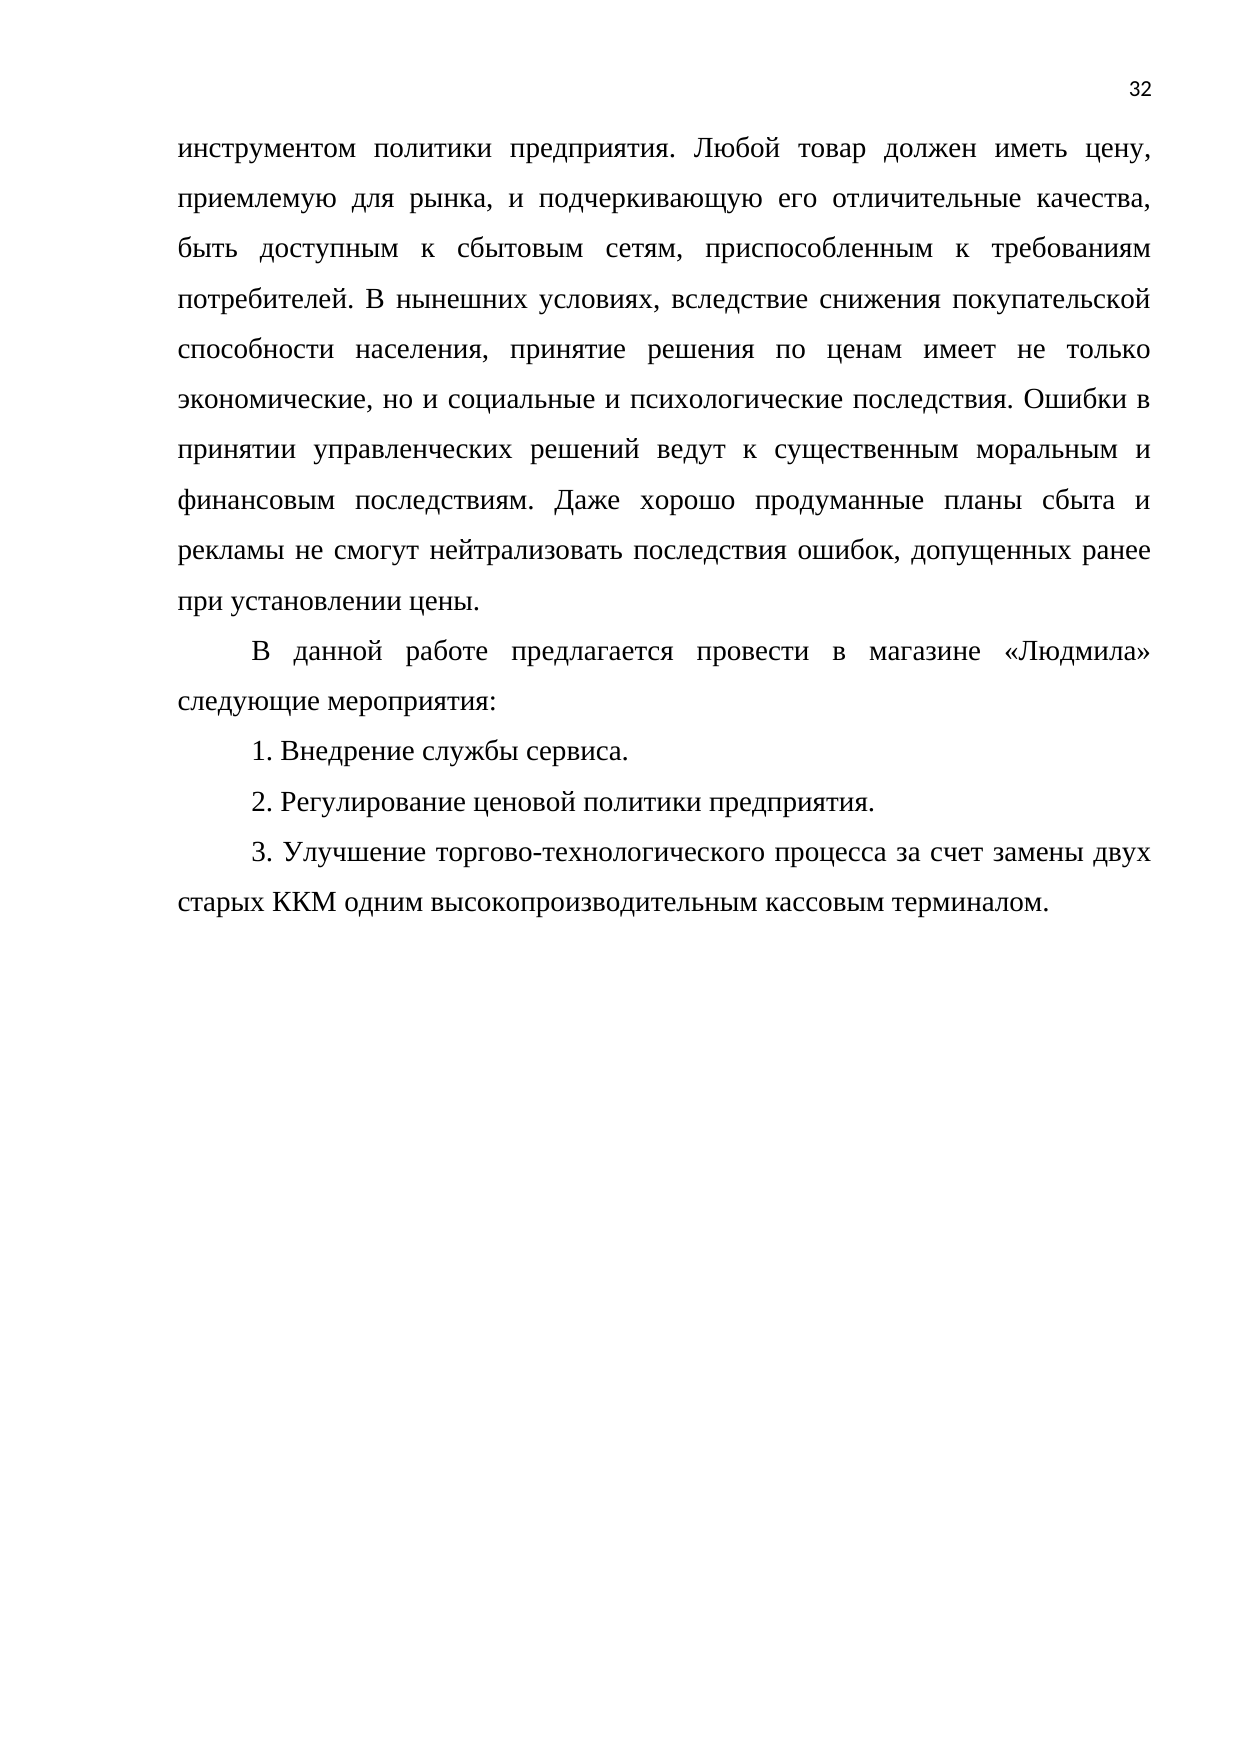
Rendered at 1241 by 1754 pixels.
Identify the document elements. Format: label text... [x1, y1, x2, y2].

text 2. Регулирование ценовой политики предприятия. [177, 784, 1152, 817]
text 1. Внедрение службы сервиса. [177, 733, 1152, 767]
text В данной работе предлагается провести в магазине «Людмила» следующие мероприятия: [177, 633, 1152, 717]
text 3. Улучшение торгово-технологического процесса за счет замены двух старых ККМ одним высокопроизводительным кассовым терминалом. [177, 834, 1152, 918]
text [177, 130, 1152, 616]
